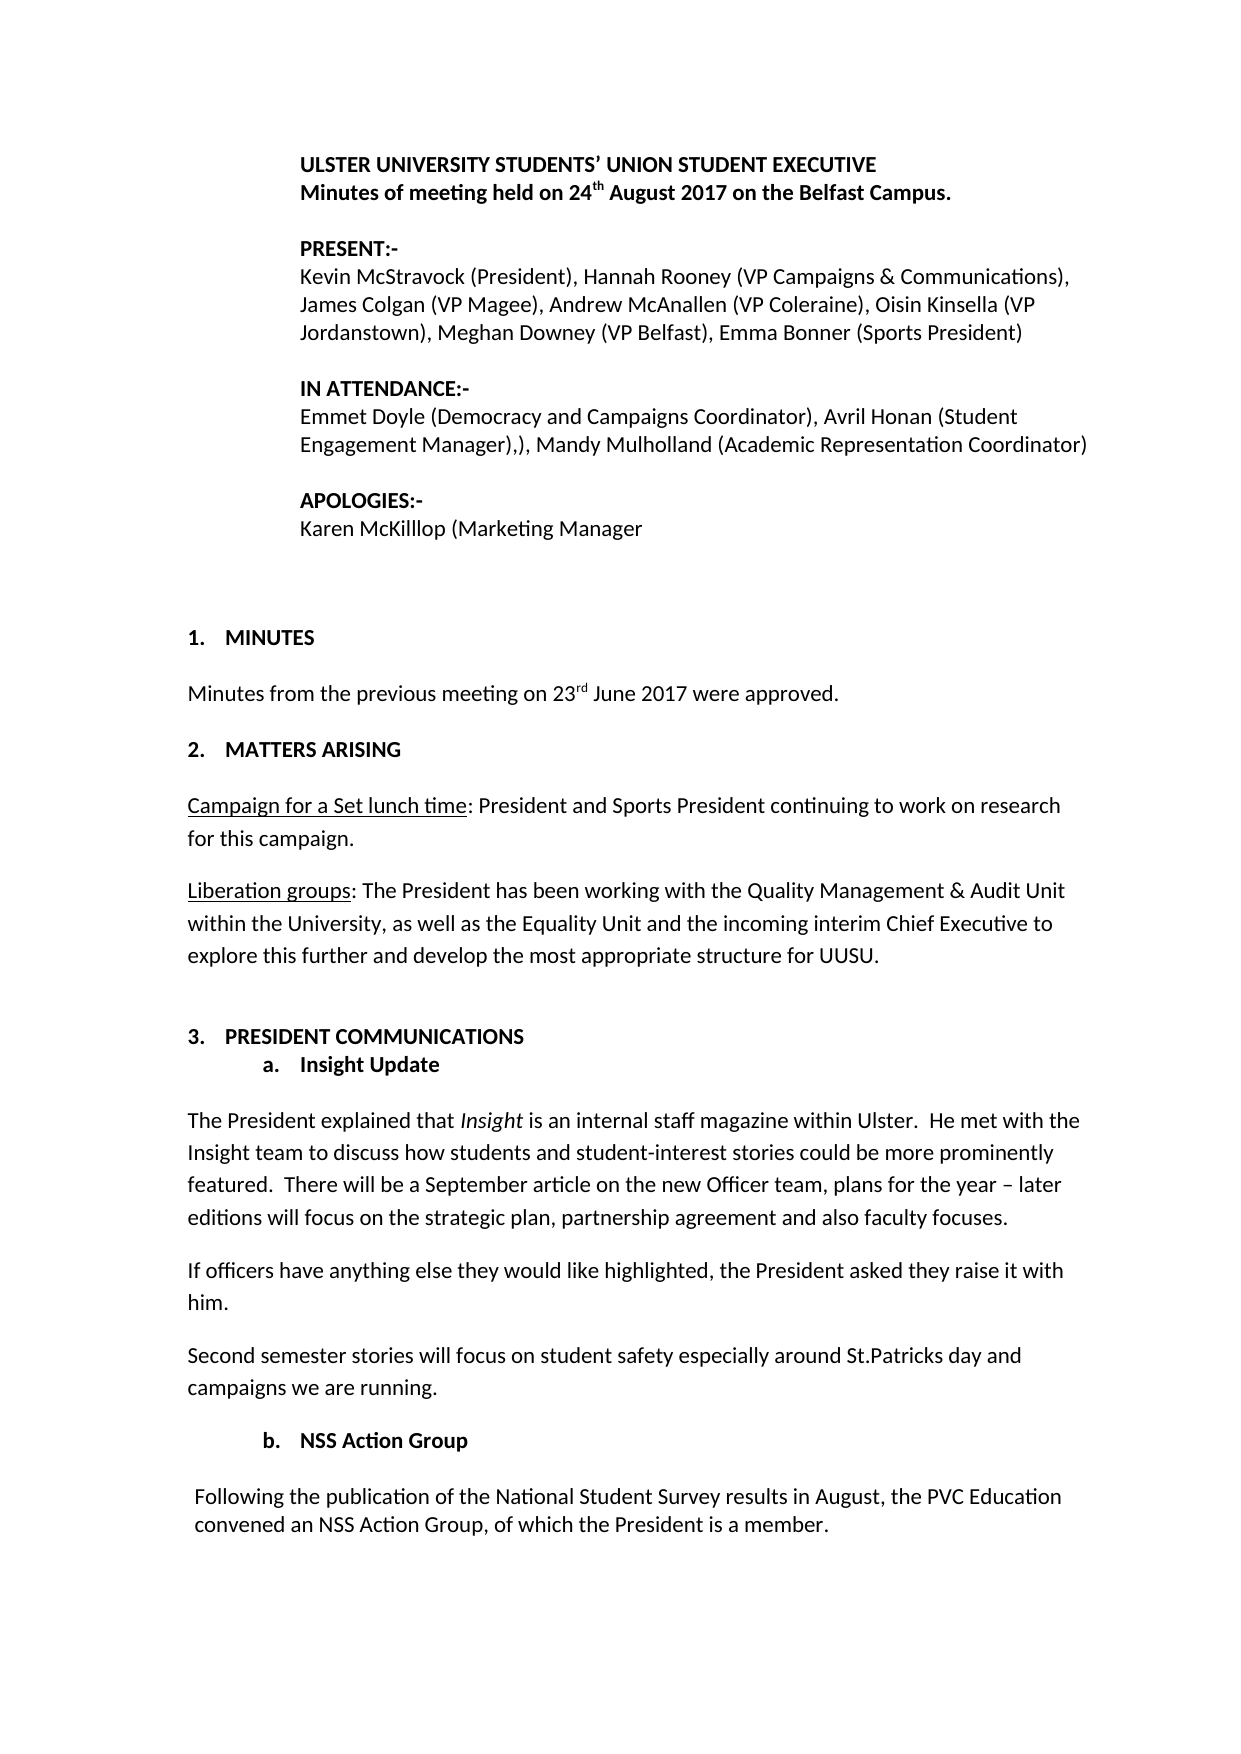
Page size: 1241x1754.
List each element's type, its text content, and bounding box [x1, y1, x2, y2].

list NSS Action Group [262, 1426, 1090, 1454]
text The President explained that Insight is an internal staff magazine within Ulster. He met with the Insight team to discuss how students and student-interest stories could be more prominently featured. There will be a September article on the new Officer team, plans for the year – later editions will focus on the strategic plan, partnership agreement and also faculty focuses. [187, 1106, 1090, 1231]
text Kevin McStravock (President), Hannah Rooney (VP Campaigns & Communications), James Colgan (VP Magee), Andrew McAnallen (VP Coleraine), Oisin Kinsella (VP Jordanstown), Meghan Downey (VP Belfast), Emma Bonner (Sports President) [300, 262, 1090, 346]
text ULSTER UNIVERSITY STUDENTS’ UNION STUDENT EXECUTIVE [225, 150, 1090, 178]
text Campaign for a Set lunch time: President and Sports President continuing to work on research for this campaign. [187, 791, 1090, 852]
text IN ATTENDANCE:- [300, 374, 1090, 402]
list MINUTES [187, 623, 1090, 651]
text Emmet Doyle (Democracy and Campaigns Coordinator), Avril Honan (Student Engagement Manager),), Mandy Mulholland (Academic Representation Coordinator) [300, 402, 1090, 458]
text Following the publication of the National Student Survey results in August, the PVC Education convened an NSS Action Group, of which the President is a member. [194, 1482, 1090, 1538]
text APOLOGIES:- [225, 486, 1090, 514]
text Minutes of meeting held on 24th August 2017 on the Belfast Campus. [300, 178, 1090, 206]
list MATTERS ARISING [187, 735, 1090, 763]
text PRESENT:- [300, 234, 1090, 262]
text Liberation groups: The President has been working with the Quality Management & Audit Unit within the University, as well as the Equality Unit and the incoming interim Chief Executive to explore this further and develop the most appropriate structure for UUSU. [187, 877, 1090, 969]
list Insight Update [262, 1050, 1090, 1078]
text Second semester stories will focus on student safety especially around St.Patricks day and campaigns we are running. [187, 1341, 1090, 1401]
text Karen McKilllop (Marketing Manager [150, 514, 1090, 542]
text If officers have anything else they would like highlighted, the President asked they raise it with him. [187, 1256, 1090, 1316]
list PRESIDENT COMMUNICATIONS [187, 1022, 1090, 1050]
text Minutes from the previous meeting on 23rd June 2017 were approved. [187, 679, 1090, 707]
